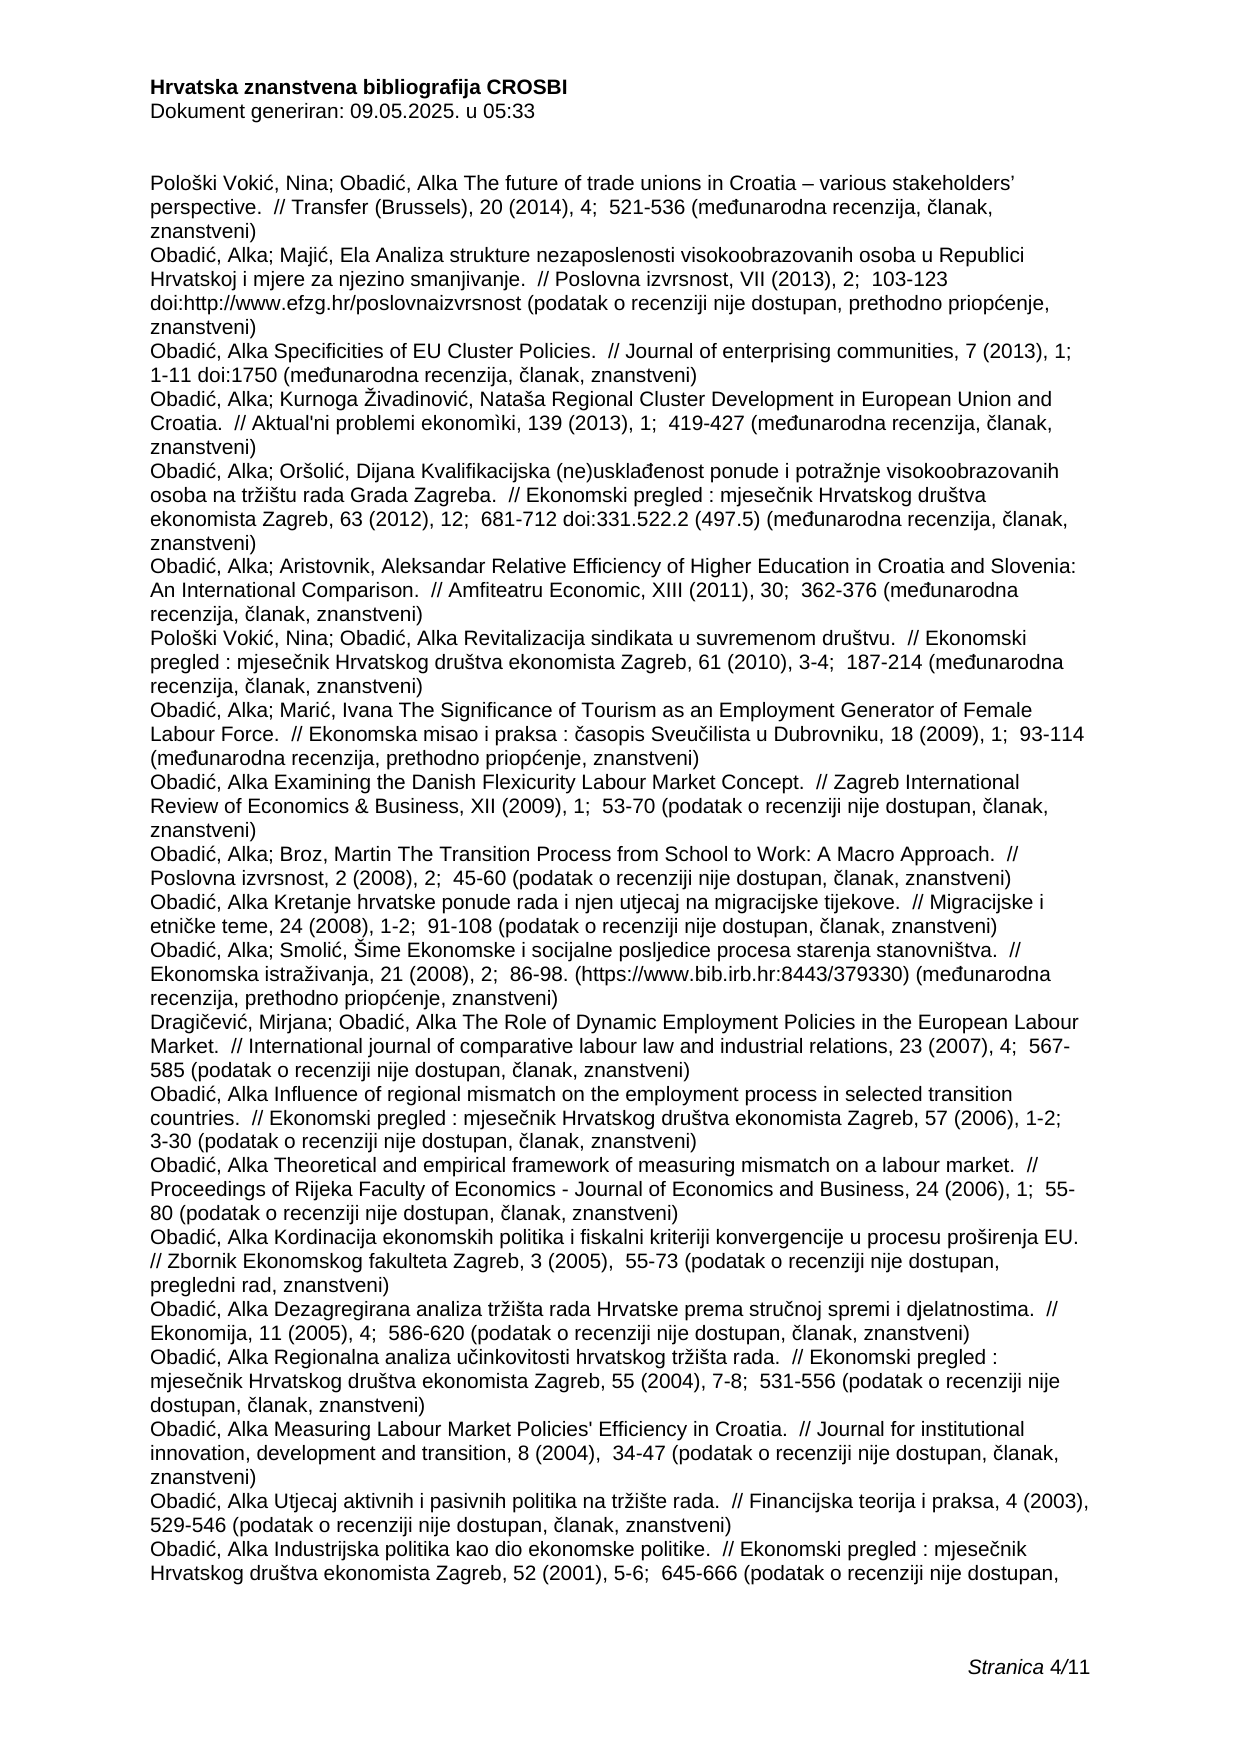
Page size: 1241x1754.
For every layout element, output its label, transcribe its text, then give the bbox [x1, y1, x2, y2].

text Obadić, Alka [150, 1153, 1090, 1225]
text Obadić, Alka; Oršolić, Dijana [150, 458, 1090, 554]
text Obadić, Alka [150, 1225, 1090, 1297]
text Obadić, Alka [150, 339, 1090, 387]
text Obadić, Alka [150, 890, 1090, 938]
text Obadić, Alka; Marić, Ivana [150, 698, 1090, 770]
text Obadić, Alka [150, 1297, 1090, 1345]
text Obadić, Alka [150, 1081, 1090, 1153]
text Obadić, Alka; Smolić, Šime [150, 938, 1090, 1009]
text Obadić, Alka [150, 1537, 1090, 1584]
text Obadić, Alka; Aristovnik, Aleksandar [150, 554, 1090, 626]
text Pološki Vokić, Nina; Obadić, Alka [150, 626, 1090, 698]
text Obadić, Alka [150, 1489, 1090, 1537]
text Obadić, Alka; Majić, Ela [150, 243, 1090, 339]
text Pološki Vokić, Nina; Obadić, Alka [150, 171, 1090, 243]
text Obadić, Alka; Kurnoga Živadinović, Nataša [150, 387, 1090, 458]
text Dragičević, Mirjana; Obadić, Alka [150, 1009, 1090, 1081]
text Obadić, Alka; Broz, Martin [150, 842, 1090, 890]
text Obadić, Alka [150, 1417, 1090, 1489]
text Obadić, Alka [150, 770, 1090, 842]
text Obadić, Alka [150, 1345, 1090, 1417]
